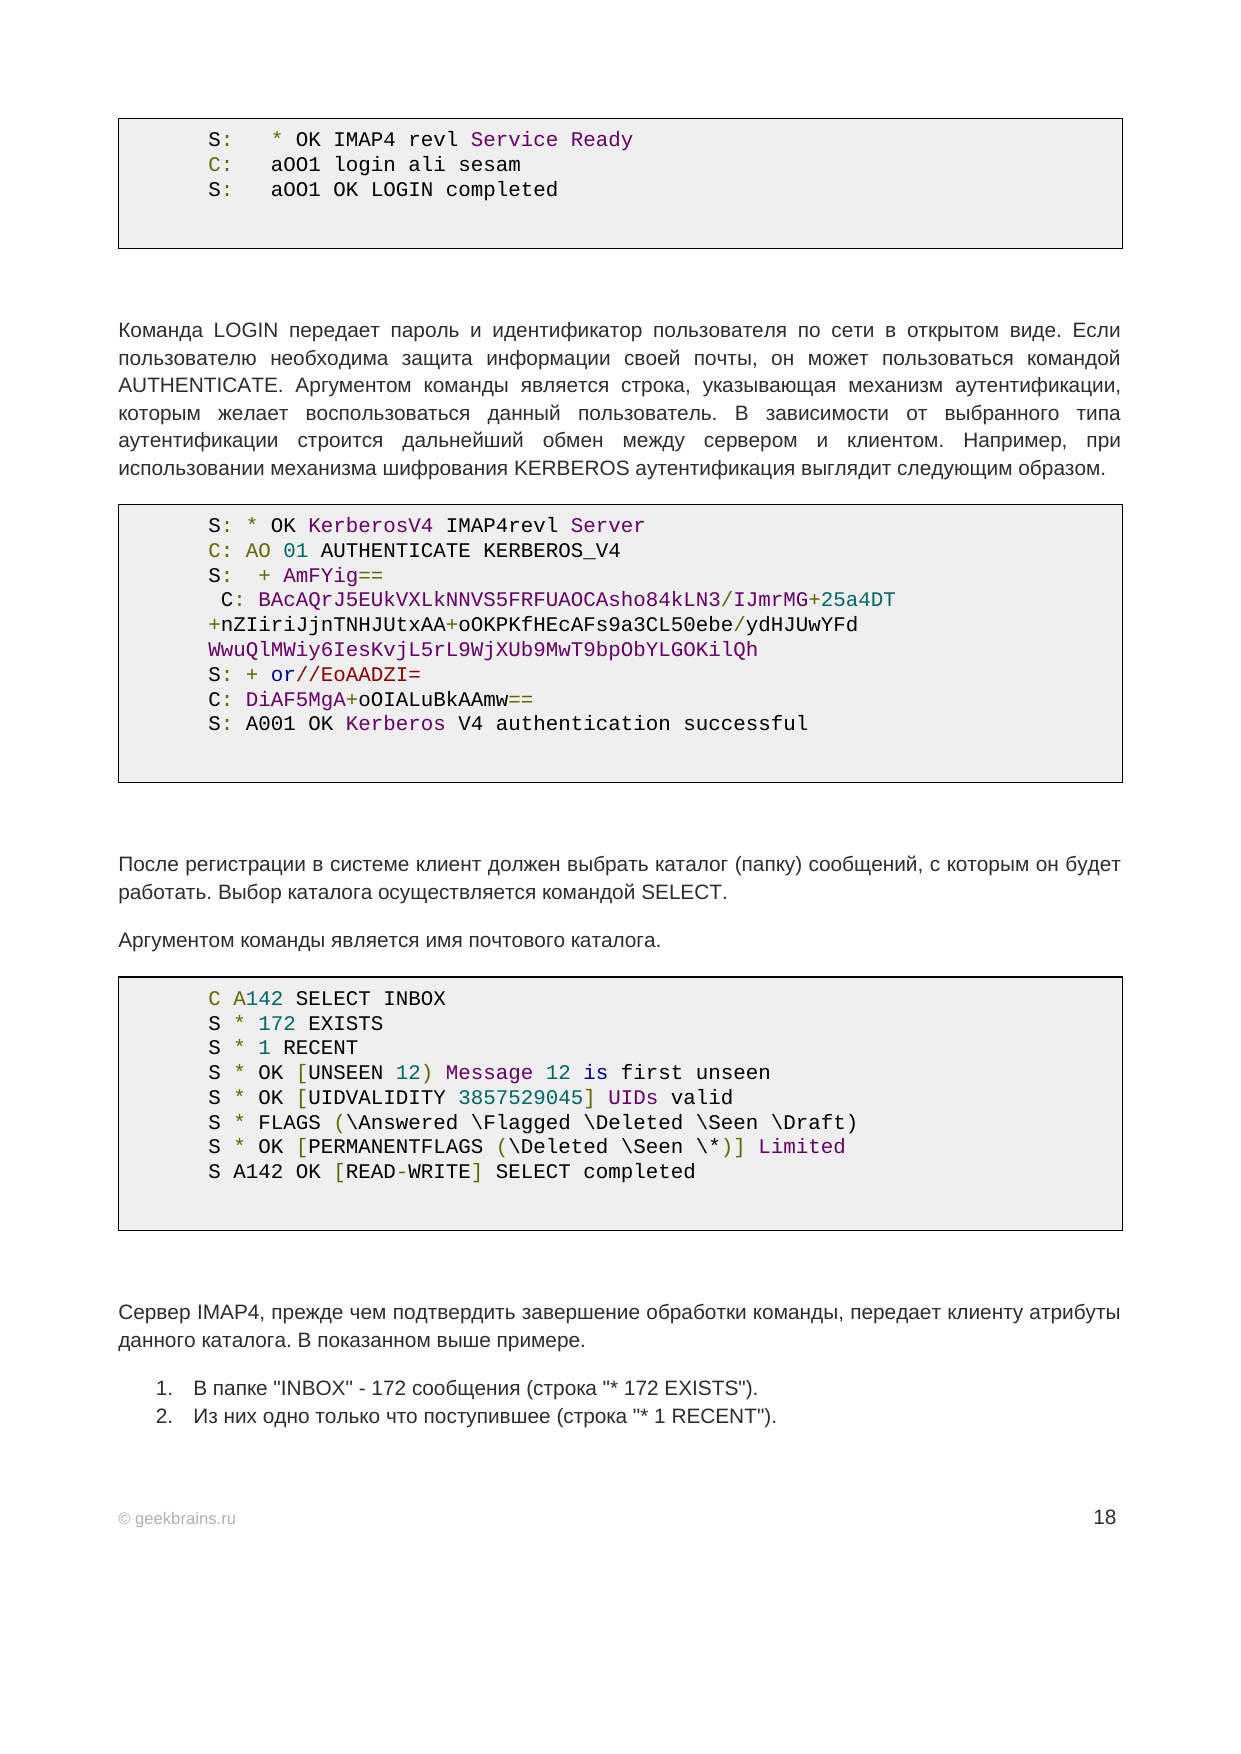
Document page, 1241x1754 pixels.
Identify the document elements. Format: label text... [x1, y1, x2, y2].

text Команда LOGIN передает пароль и идентификатор пользователя по сети в открытом виде. Если пользователю необходима защита информации своей почты, он может пользоваться командой AUTHENTICATE. Аргументом команды является строка, указывающая механизм аутентификации, которым желает воспользоваться данный пользователь. В зависимости от выбранного типа аутентификации строится дальнейший обмен между сервером и клиентом. Например, при использовании механизма шифрования KERBEROS аутентификация выглядит следующим образом. [118, 318, 1122, 479]
table_header S: * OK KerberosV4 IMAP4revl Server С: АО 01 AUTHENTICATE KERBEROS_V4 S: + AmFYig== C: BAcAQrJ5EUkVXLkNNVS5FRFUAOCAsho84kLN3/IJmrMG+25a4DT +nZIiriJjnTNHJUtxAA+oOKPKfHEcAFs9a3CL50ebe/ydHJUwYFd WwuQlMWiy6IesKvjL5rL9WjXUb9MwT9bpObYLGOKilQh S: + or//EoAADZI= C: DiAF5MgA+oOIALuBkAAmw== S: A001 OK Kerberos V4 authentication successful [119, 505, 1122, 782]
list Из них одно только что поступившее (строка "* 1 RECENT"). [156, 1403, 1122, 1427]
text Сервер IМАР4, прежде чем подтвердить завершение обработки команды, передает клиенту атрибуты данного каталога. В показанном выше примере. [118, 1300, 1122, 1352]
text После регистрации в системе клиент должен выбрать каталог (папку) сообщений, с которым он будет работать. Выбор каталога осуществляется командой SELECT. [118, 852, 1122, 904]
table_header С А142 SELECT INBOX S * 172 EXISTS S * 1 RECENT S * OK [UNSEEN 12) Message 12 is first unseen S * OK [UIDVALIDITY 3857529045] UIDs valid S * FLAGS (\Answered \Flagged \Deleted \Seen \Draft) S * OK [PERMANENTFLAGS (\Deleted \Seen \*)] Limited S A142 OK [READ-WRITE] SELECT completed [119, 978, 1122, 1230]
table_header S: * OK IMAP4 revl Service Ready С: aOO1 login ali sesam S: aOO1 OK LOGIN completed [119, 119, 1122, 248]
list В папке "INBOX" - 172 сообщения (строка "* 172 EXISTS"). [156, 1376, 1122, 1400]
text Аргументом команды является имя почтового каталога. [118, 928, 1122, 952]
